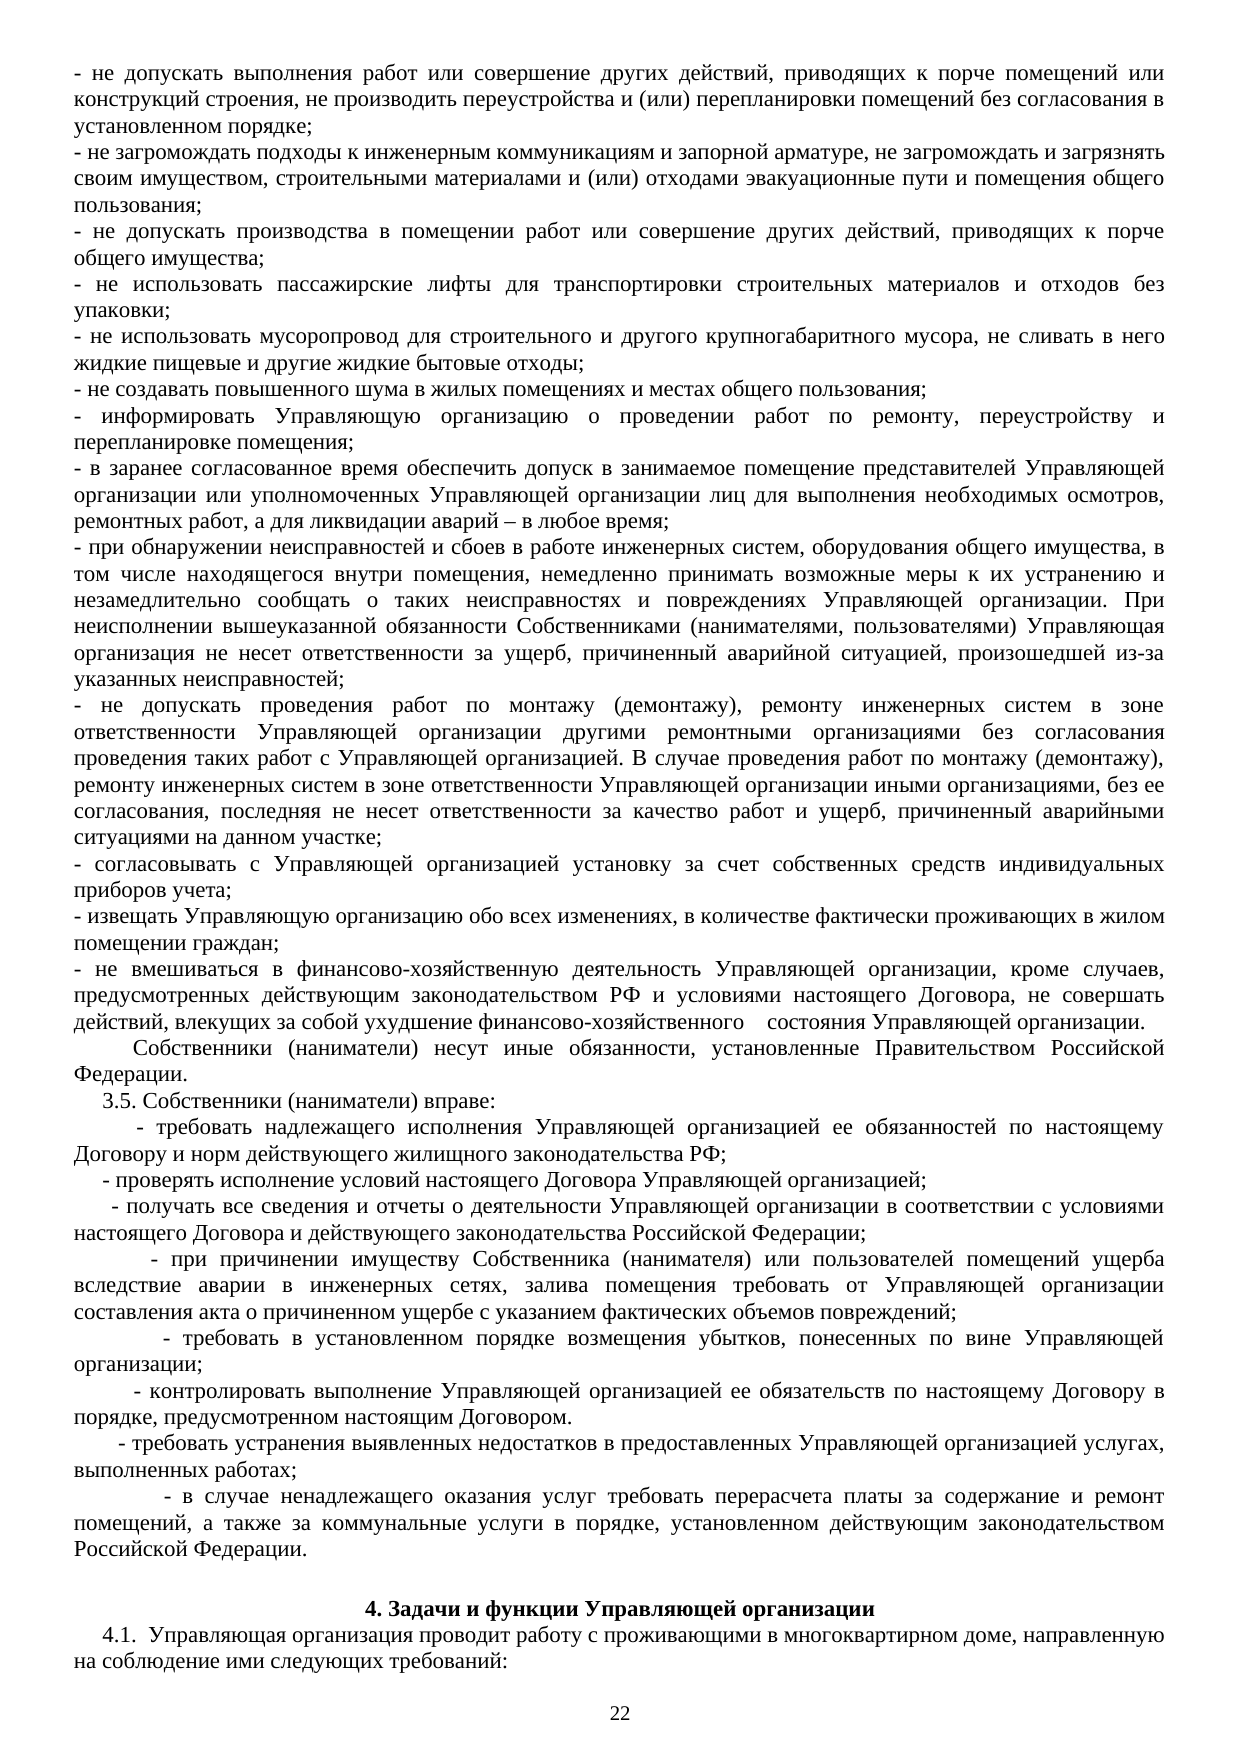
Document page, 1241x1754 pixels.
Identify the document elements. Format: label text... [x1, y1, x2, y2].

text - информировать Управляющую организацию о проведении работ по ремонту, переустройству и перепланировке помещения; [74, 402, 1166, 454]
text - не использовать пассажирские лифты для транспортировки строительных материалов и отходов без упаковки; [74, 270, 1166, 323]
text - не использовать мусоропровод для строительного и другого крупногабаритного мусора, не сливать в него жидкие пищевые и другие жидкие бытовые отходы; [74, 323, 1166, 375]
text Собственники (наниматели) несут иные обязанности, установленные Правительством Российской Федерации. [74, 1034, 1166, 1087]
text - не допускать выполнения работ или совершение других действий, приводящих к порче помещений или конструкций строения, не производить переустройства и (или) перепланировки помещений без согласования в установленном порядке; [74, 59, 1166, 138]
text - контролировать выполнение Управляющей организацией ее обязательств по настоящему Договору в порядке, предусмотренном настоящим Договором. [74, 1377, 1166, 1429]
text - не загромождать подходы к инженерным коммуникациям и запорной арматуре, не загромождать и загрязнять своим имуществом, строительными материалами и (или) отходами эвакуационные пути и помещения общего пользования; [74, 138, 1166, 217]
text 4. Задачи и функции Управляющей организации [74, 1595, 1166, 1621]
text - требовать надлежащего исполнения Управляющей организацией ее обязанностей по настоящему Договору и норм действующего жилищного законодательства РФ; [74, 1113, 1166, 1166]
text - при обнаружении неисправностей и сбоев в работе инженерных систем, оборудования общего имущества, в том числе находящегося внутри помещения, немедленно принимать возможные меры к их устранению и незамедлительно сообщать о таких неисправностях и повреждениях Управляющей организации. При неисполнении вышеуказанной обязанности Собственниками (нанимателями, пользователями) Управляющая организация не несет ответственности за ущерб, причиненный аварийной ситуацией, произошедшей из-за указанных неисправностей; [74, 533, 1166, 692]
text - в случае ненадлежащего оказания услуг требовать перерасчета платы за содержание и ремонт помещений, а также за коммунальные услуги в порядке, установленном действующим законодательством Российской Федерации. [74, 1482, 1166, 1561]
text - не создавать повышенного шума в жилых помещениях и местах общего пользования; [74, 375, 1166, 402]
text - требовать устранения выявленных недостатков в предоставленных Управляющей организацией услугах, выполненных работах; [74, 1429, 1166, 1482]
text - не вмешиваться в финансово-хозяйственную деятельность Управляющей организации, кроме случаев, предусмотренных действующим законодательством РФ и условиями настоящего Договора, не совершать действий, влекущих за собой ухудшение финансово-хозяйственного состояния Управляющей организации. [74, 955, 1166, 1034]
text - при причинении имуществу Собственника (нанимателя) или пользователей помещений ущерба вследствие аварии в инженерных сетях, залива помещения требовать от Управляющей организации составления акта о причиненном ущербе с указанием фактических объемов повреждений; [74, 1245, 1166, 1324]
text - проверять исполнение условий настоящего Договора Управляющей организацией; [74, 1166, 1166, 1192]
text - получать все сведения и отчеты о деятельности Управляющей организации в соответствии с условиями настоящего Договора и действующего законодательства Российской Федерации; [74, 1192, 1166, 1245]
text 3.5. Собственники (наниматели) вправе: [74, 1087, 1166, 1113]
text - извещать Управляющую организацию обо всех изменениях, в количестве фактически проживающих в жилом помещении граждан; [74, 902, 1166, 955]
text 4.1. Управляющая организация проводит работу с проживающими в многоквартирном доме, направленную на соблюдение ими следующих требований: [74, 1621, 1166, 1674]
text - согласовывать с Управляющей организацией установку за счет собственных средств индивидуальных приборов учета; [74, 850, 1166, 902]
text - в заранее согласованное время обеспечить допуск в занимаемое помещение представителей Управляющей организации или уполномоченных Управляющей организации лиц для выполнения необходимых осмотров, ремонтных работ, а для ликвидации аварий – в любое время; [74, 454, 1166, 533]
text - не допускать проведения работ по монтажу (демонтажу), ремонту инженерных систем в зоне ответственности Управляющей организации другими ремонтными организациями без согласования проведения таких работ с Управляющей организацией. В случае проведения работ по монтажу (демонтажу), ремонту инженерных систем в зоне ответственности Управляющей организации иными организациями, без ее согласования, последняя не несет ответственности за качество работ и ущерб, причиненный аварийными ситуациями на данном участке; [74, 692, 1166, 850]
text - требовать в установленном порядке возмещения убытков, понесенных по вине Управляющей организации; [74, 1324, 1166, 1377]
text - не допускать производства в помещении работ или совершение других действий, приводящих к порче общего имущества; [74, 217, 1166, 270]
